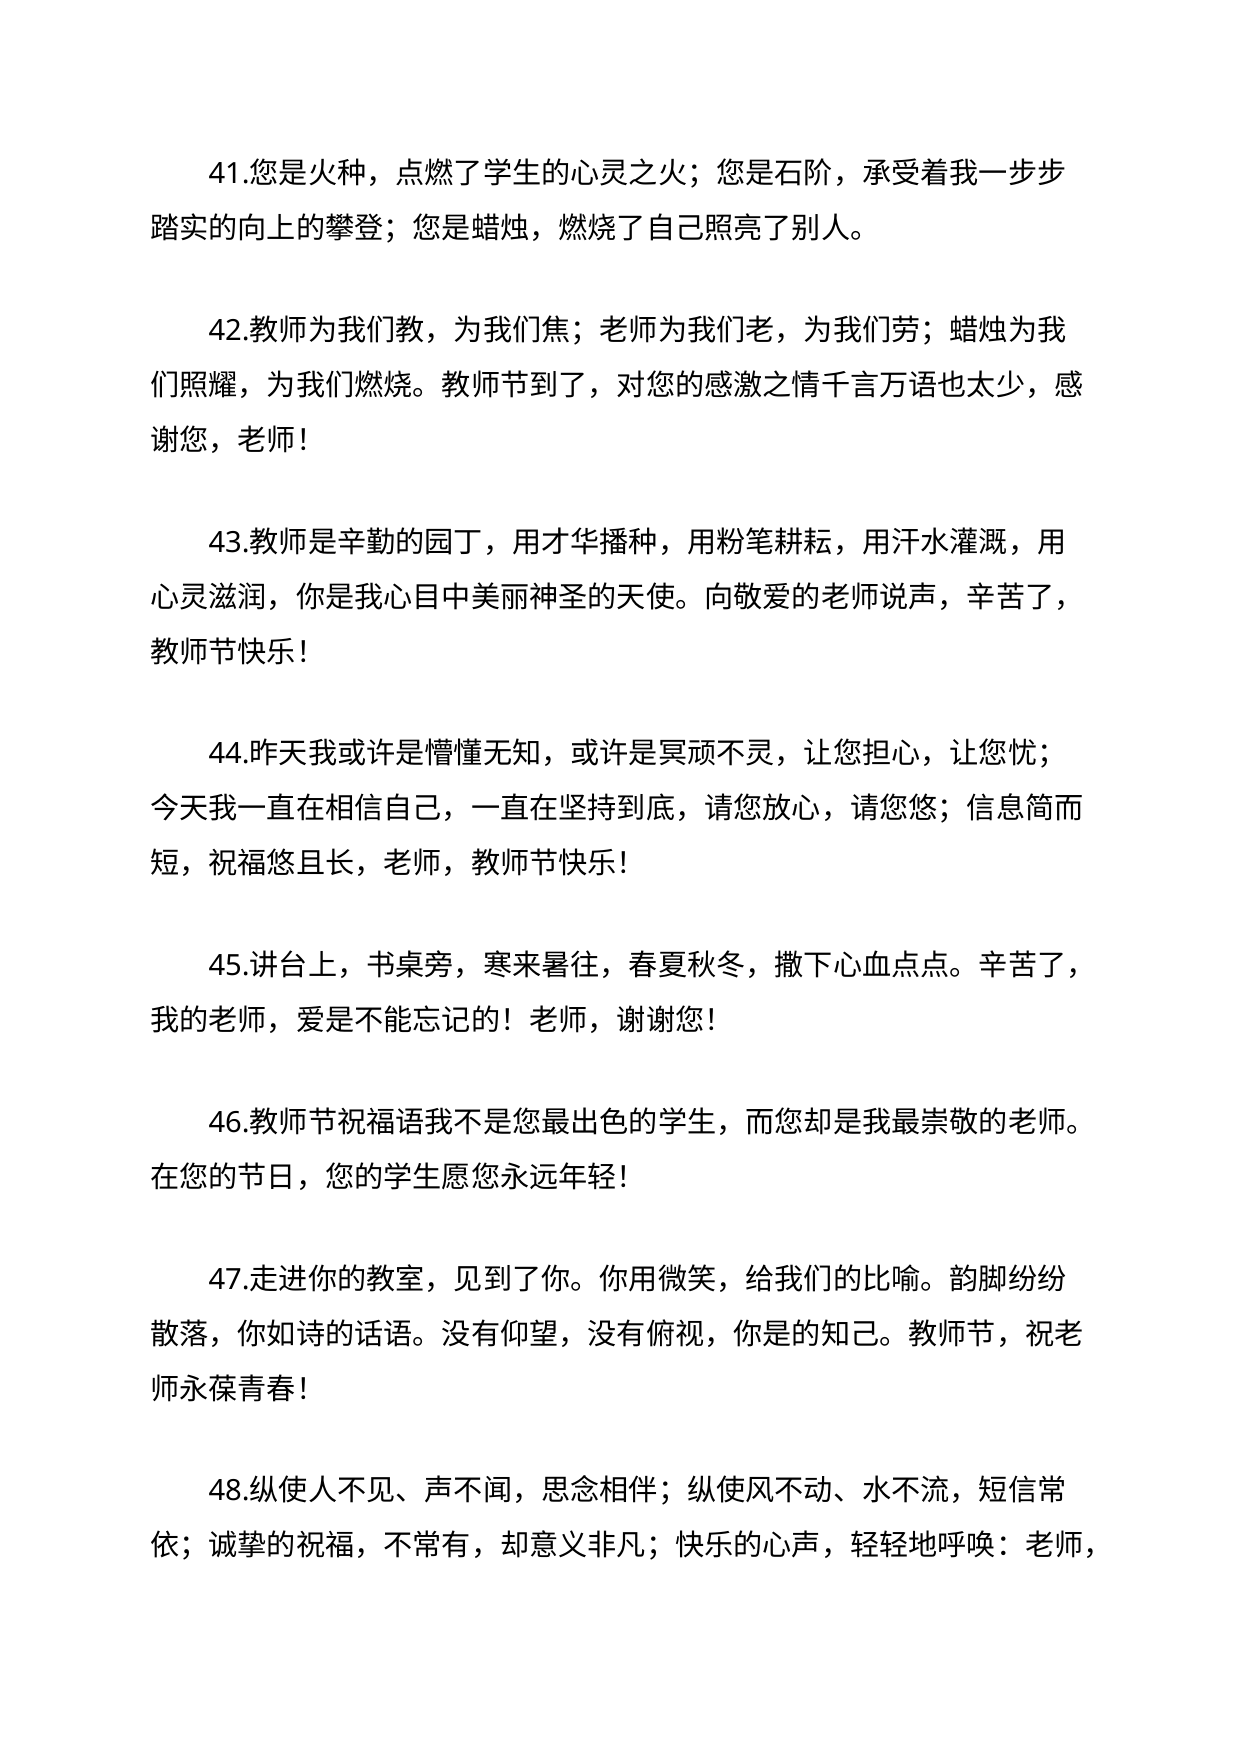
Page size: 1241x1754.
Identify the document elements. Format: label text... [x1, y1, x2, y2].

text 45.讲台上，书桌旁，寒来暑往，春夏秋冬，撒下心血点点。辛苦了，我的老师，爱是不能忘记的！老师，谢谢您！ [150, 942, 1090, 1039]
text 47.走进你的教室，见到了你。你用微笑，给我们的比喻。韵脚纷纷散落，你如诗的话语。没有仰望，没有俯视，你是的知己。教师节，祝老师永葆青春！ [150, 1255, 1090, 1407]
text 44.昨天我或许是懵懂无知，或许是冥顽不灵，让您担心，让您忧；今天我一直在相信自己，一直在坚持到底，请您放心，请您悠；信息简而短，祝福悠且长，老师，教师节快乐！ [150, 730, 1090, 882]
text 42.教师为我们教，为我们焦；老师为我们老，为我们劳；蜡烛为我们照耀，为我们燃烧。教师节到了，对您的感激之情千言万语也太少，感谢您，老师！ [150, 307, 1090, 459]
text 43.教师是辛勤的园丁，用才华播种，用粉笔耕耘，用汗水灌溉，用心灵滋润，你是我心目中美丽神圣的天使。向敬爱的老师说声，辛苦了，教师节快乐！ [150, 518, 1090, 671]
text 46.教师节祝福语我不是您最出色的学生，而您却是我最崇敬的老师。在您的节日，您的学生愿您永远年轻！ [150, 1098, 1090, 1196]
text 41.您是火种，点燃了学生的心灵之火；您是石阶，承受着我一步步踏实的向上的攀登；您是蜡烛，燃烧了自己照亮了别人。 [150, 150, 1090, 247]
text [150, 1467, 1090, 1564]
